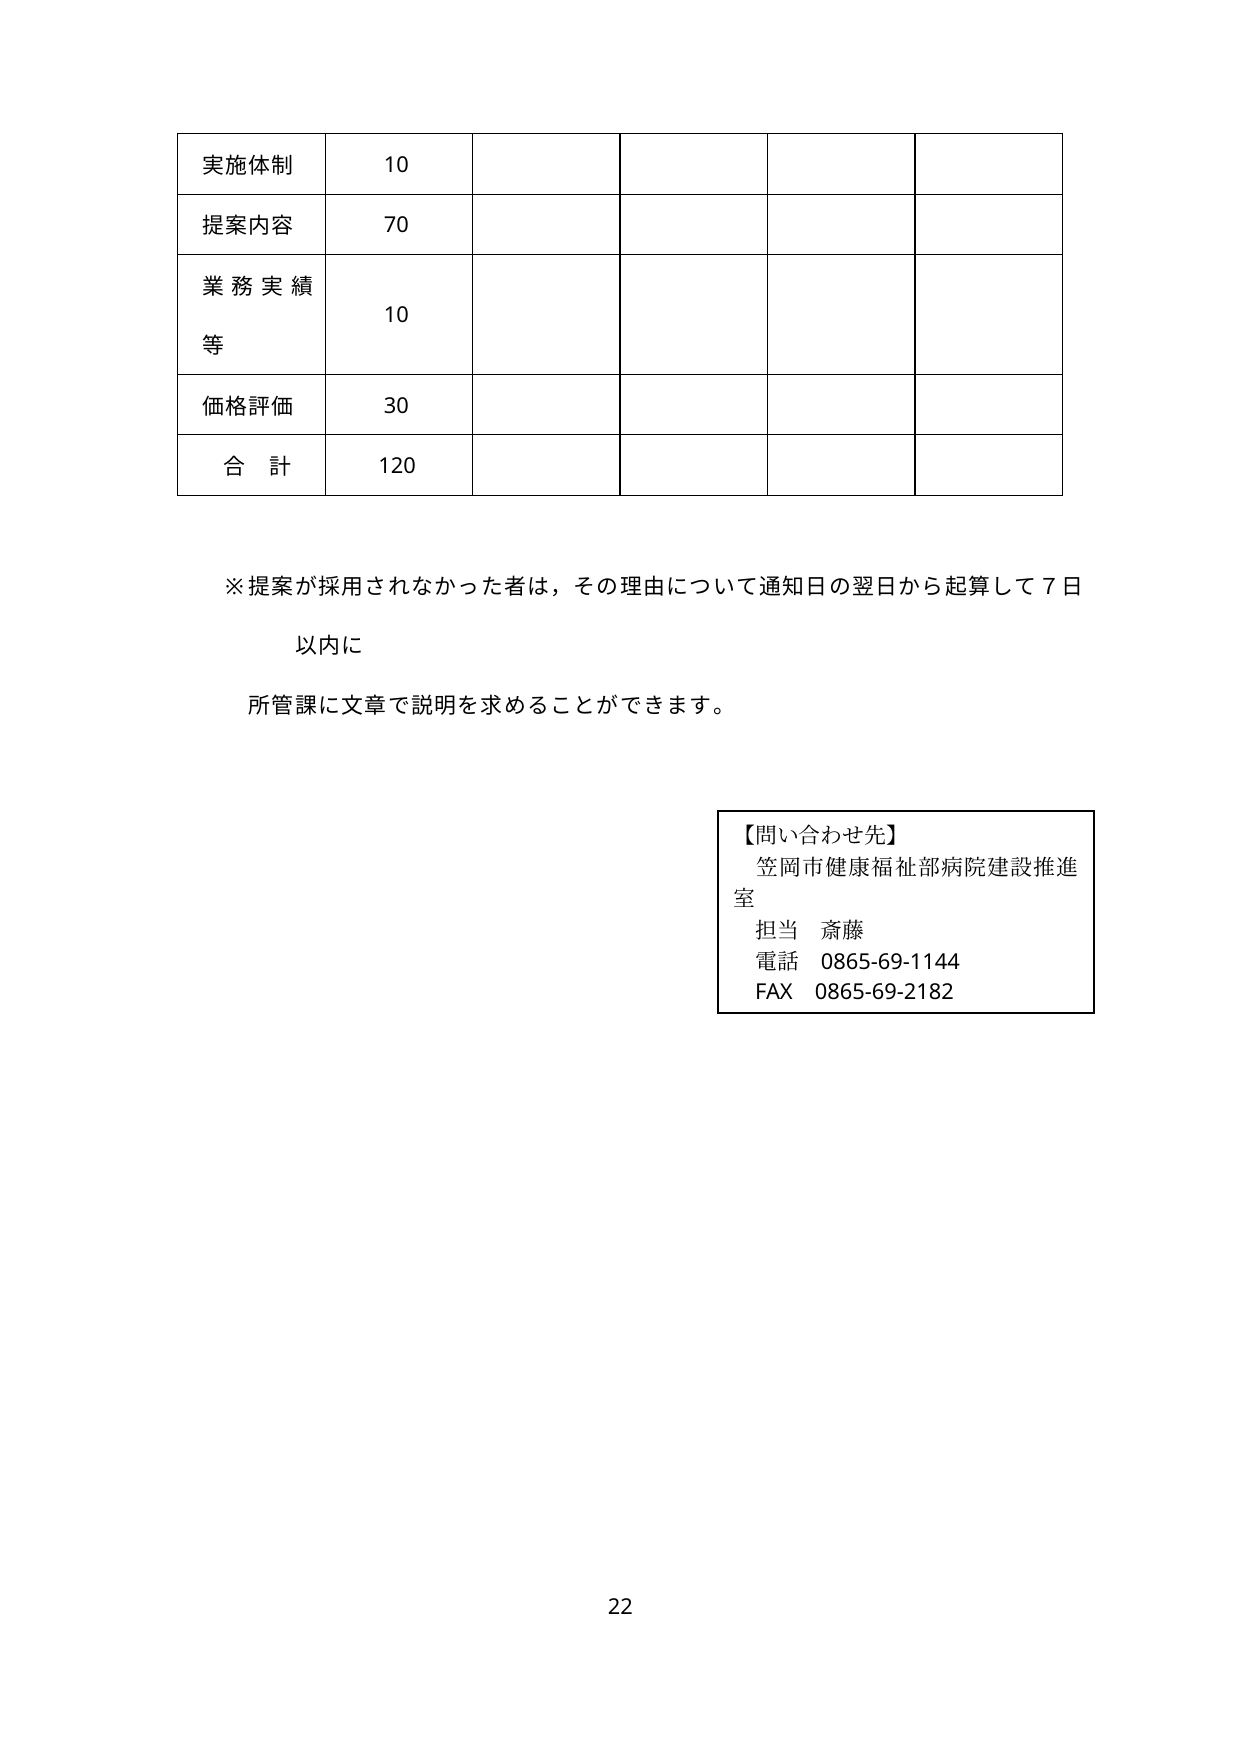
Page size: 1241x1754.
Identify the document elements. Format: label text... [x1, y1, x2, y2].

table_cell 価格評価 [178, 375, 325, 434]
table_cell 10 [326, 134, 472, 193]
table_cell [916, 134, 1062, 193]
table_cell [768, 134, 914, 193]
text ※提案が採用されなかった者は，その理由について通知日の翌日から起算して７日以内に [213, 555, 1085, 674]
text 所管課に文章で説明を求めることができます。 [233, 674, 1085, 733]
table_cell [473, 255, 619, 374]
table_cell [916, 435, 1062, 494]
table_cell [621, 435, 767, 494]
table_cell [621, 375, 767, 434]
table_cell 70 [326, 195, 472, 254]
table_cell [473, 134, 619, 193]
table_cell 合 計 [178, 435, 325, 494]
table_cell [768, 255, 914, 374]
table_cell [621, 255, 767, 374]
table_cell 30 [326, 375, 472, 434]
table_cell [768, 435, 914, 494]
table_cell [473, 375, 619, 434]
table_cell [916, 375, 1062, 434]
table_cell [916, 195, 1062, 254]
table_cell [473, 195, 619, 254]
table_cell 120 [326, 435, 472, 494]
table_cell [473, 435, 619, 494]
table_cell [768, 375, 914, 434]
table_cell 業務実績等 [178, 255, 325, 374]
table_cell [916, 255, 1062, 374]
table_cell [621, 195, 767, 254]
table_cell 提案内容 [178, 195, 325, 254]
table_cell 実施体制 [178, 134, 325, 193]
table_cell [621, 134, 767, 193]
table_cell [768, 195, 914, 254]
table_cell 10 [326, 255, 472, 374]
